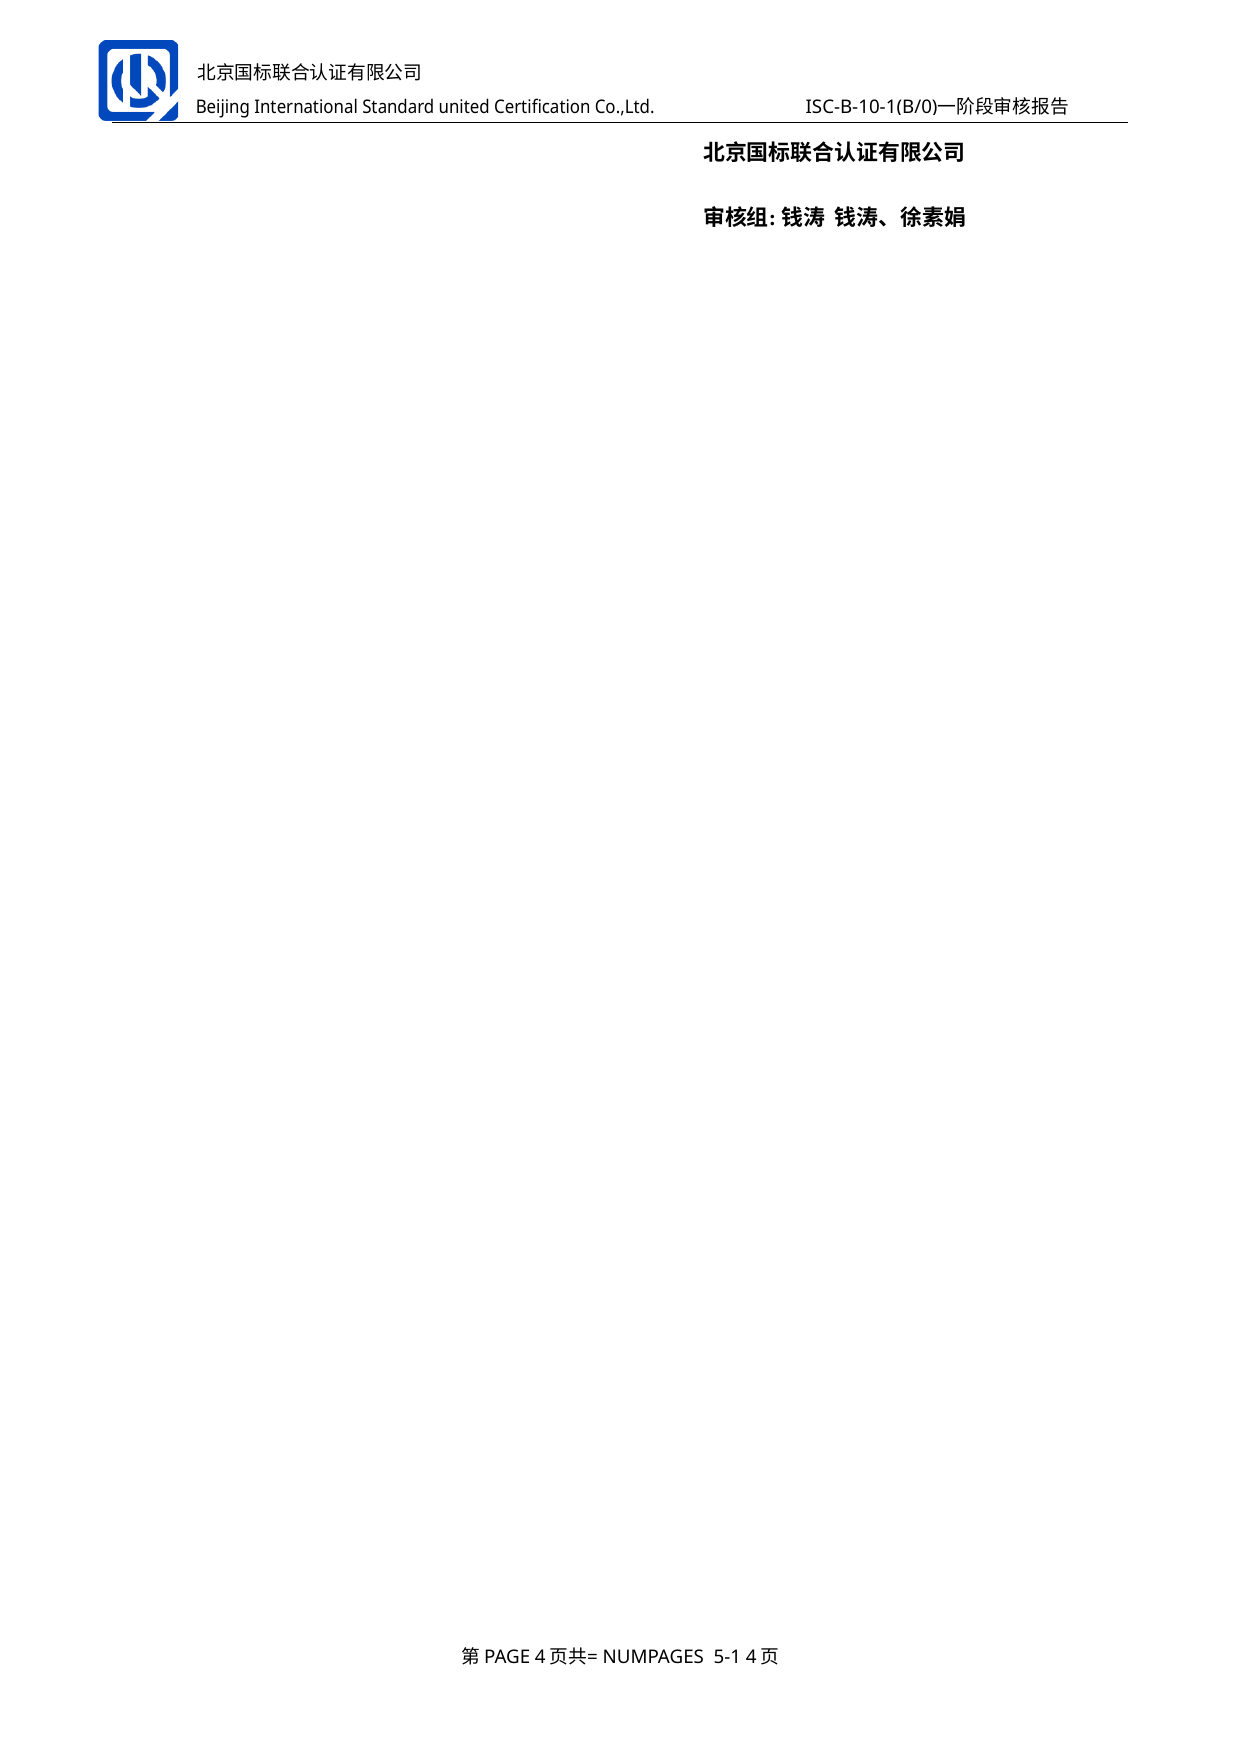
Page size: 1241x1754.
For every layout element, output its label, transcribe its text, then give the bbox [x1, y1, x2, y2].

text 审核组: 钱涛 钱涛、徐素娟 [112, 199, 1128, 232]
text 北京国标联合认证有限公司 [112, 135, 1128, 167]
picture [98, 40, 179, 121]
